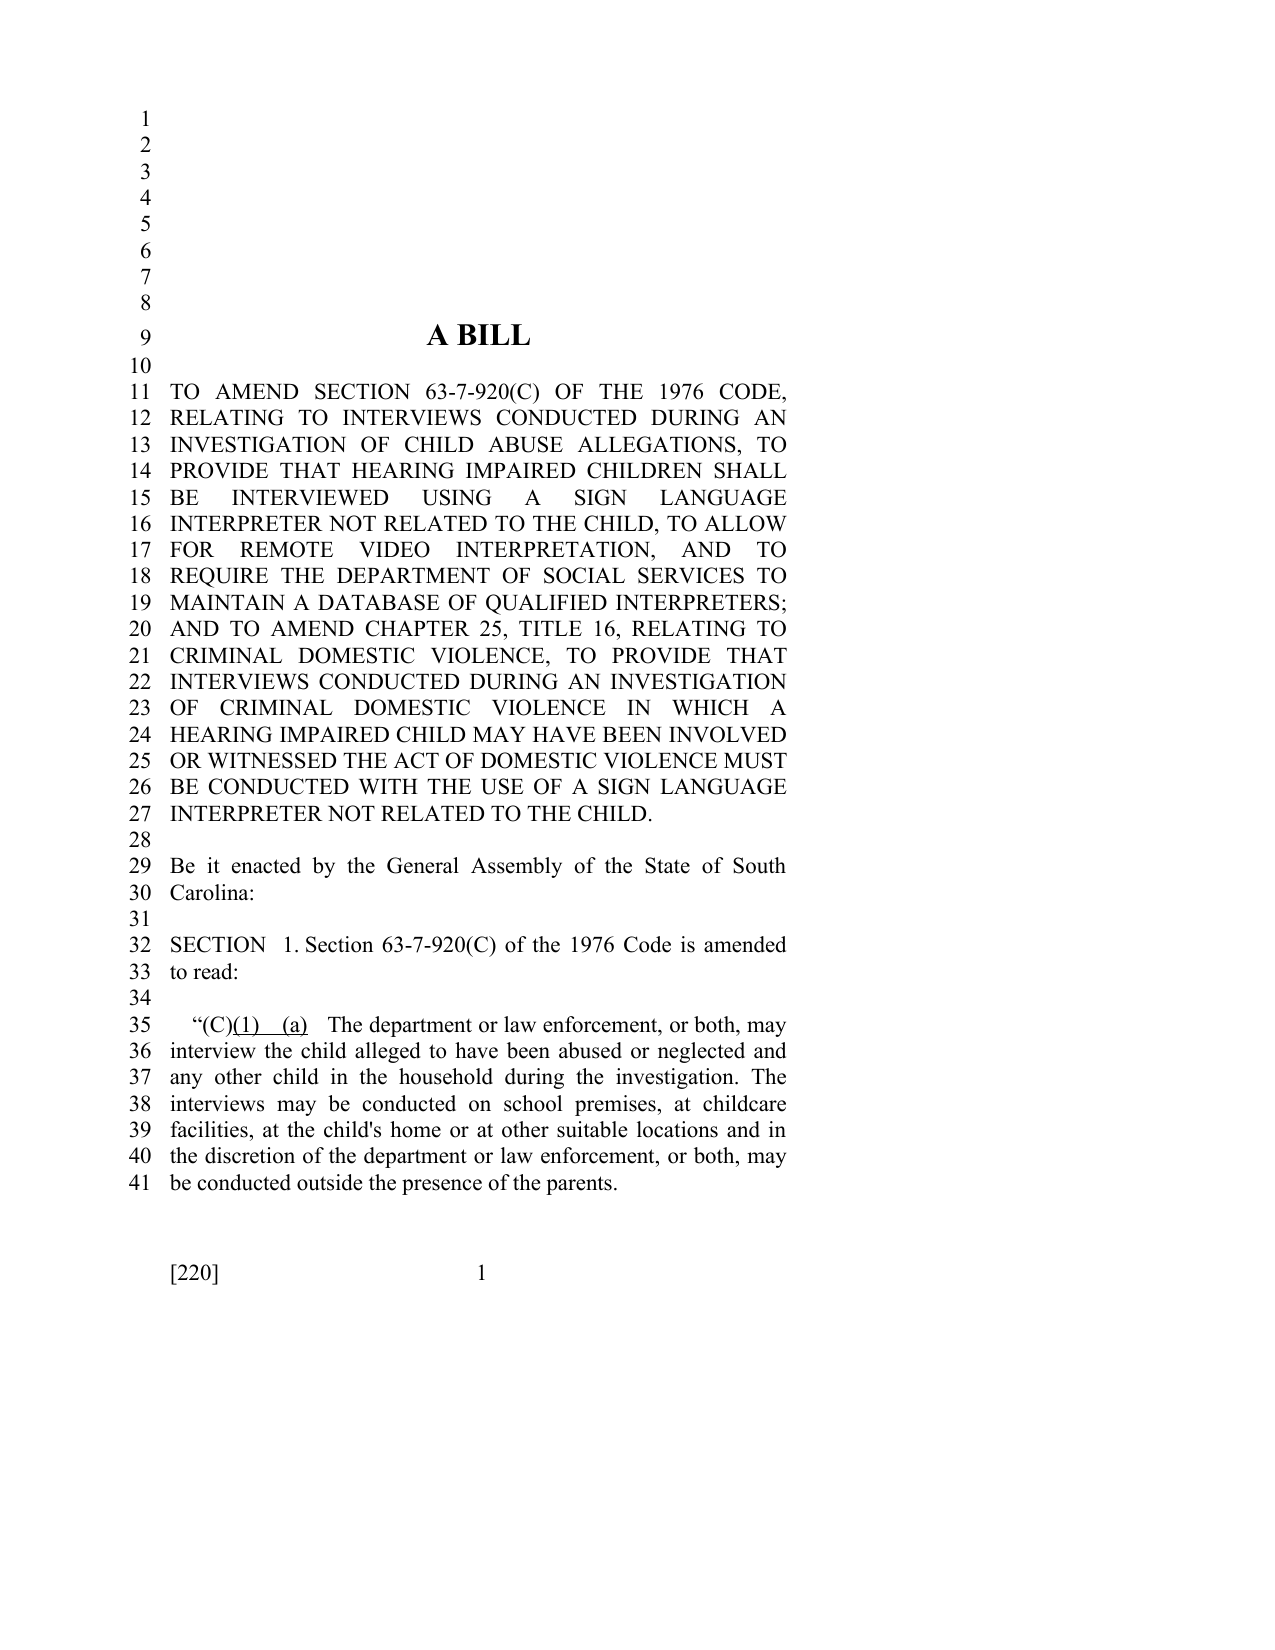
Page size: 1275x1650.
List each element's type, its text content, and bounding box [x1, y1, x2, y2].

text A BILL [169, 316, 787, 352]
text SECTION 1. Section 63-7-920(C) of the 1976 Code is amended to read: [169, 932, 787, 984]
text Be it enacted by the General Assembly of the State of South Carolina: [169, 852, 787, 905]
text “(C)(1) (a) The department or law enforcement, or both, may interview the child alleged to have been abused or neglected and any other child in the household during the investigation. The interviews may be conducted on school premises, at childcare facilities, at the child's home or at other suitable locations and in the discretion of the department or law enforcement, or both, may be conducted outside the presence of the parents. [169, 1011, 787, 1195]
text TO AMEND SECTION 63-7-920(C) OF THE 1976 CODE, RELATING TO INTERVIEWS CONDUCTED DURING AN INVESTIGATION OF CHILD ABUSE ALLEGATIONS, TO PROVIDE THAT HEARING IMPAIRED CHILDREN SHALL BE INTERVIEWED USING A SIGN LANGUAGE INTERPRETER NOT RELATED TO THE CHILD, TO ALLOW FOR REMOTE VIDEO INTERPRETATION, AND TO REQUIRE THE DEPARTMENT OF SOCIAL SERVICES TO MAINTAIN A DATABASE OF QUALIFIED INTERPRETERS; AND TO AMEND CHAPTER 25, TITLE 16, RELATING TO CRIMINAL DOMESTIC VIOLENCE, TO PROVIDE THAT INTERVIEWS CONDUCTED DURING AN INVESTIGATION OF CRIMINAL DOMESTIC VIOLENCE IN WHICH A HEARING IMPAIRED CHILD MAY HAVE BEEN INVOLVED OR WITNESSED THE ACT OF DOMESTIC VIOLENCE MUST BE CONDUCTED WITH THE USE OF A SIGN LANGUAGE INTERPRETER NOT RELATED TO THE CHILD. [169, 378, 787, 826]
